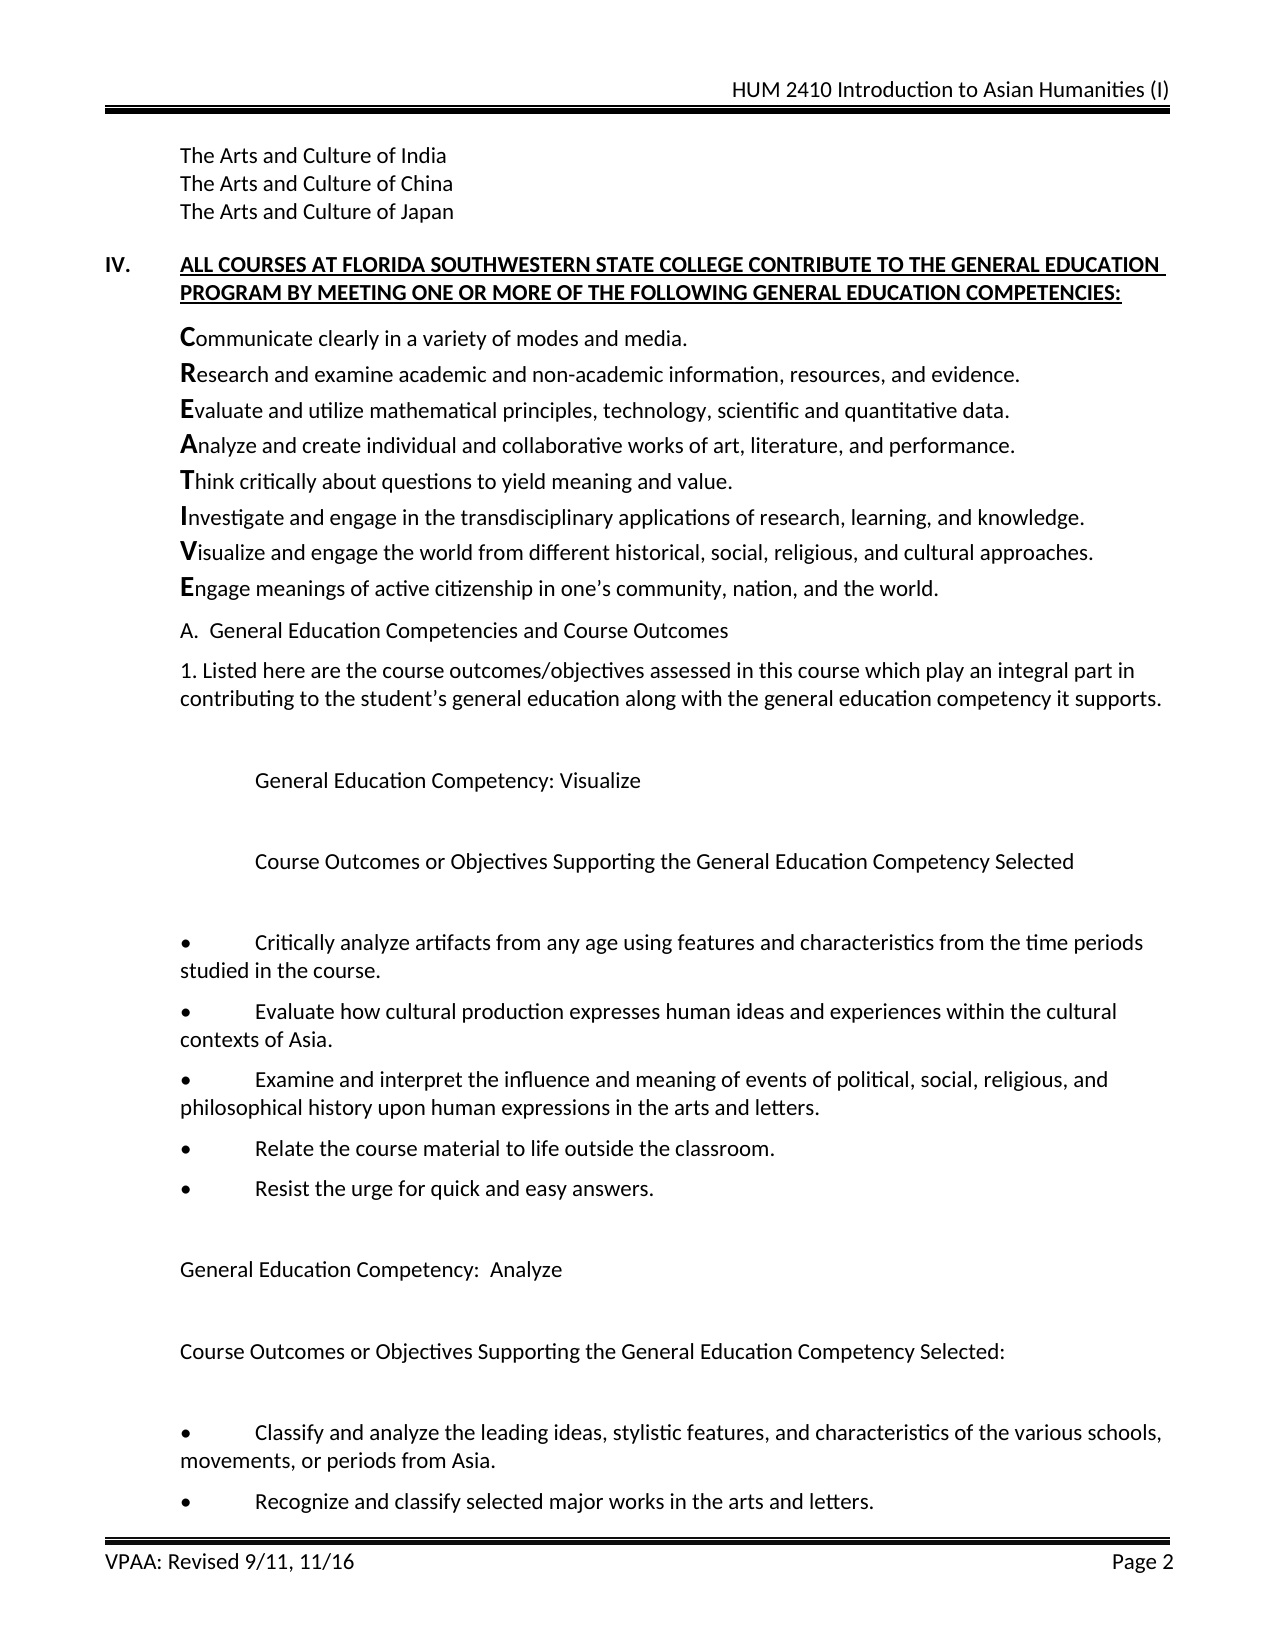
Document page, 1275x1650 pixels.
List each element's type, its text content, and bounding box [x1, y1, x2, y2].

text Course Outcomes or Objectives Supporting the General Education Competency Selected [180, 847, 1170, 875]
text General Education Competency: Analyze [180, 1256, 1170, 1284]
text 1. Listed here are the course outcomes/objectives assessed in this course which play an integral part in contributing to the student’s general education along with the general education competency it supports. [180, 657, 1170, 713]
text • Recognize and classify selected major works in the arts and letters. [180, 1487, 1170, 1515]
subtitle ALL COURSES AT FLORIDA SOUTHWESTERN STATE COLLEGE CONTRIBUTE TO THE GENERAL EDUCATION PROGRAM BY MEETING ONE OR MORE OF THE FOLLOWING GENERAL EDUCATION COMPETENCIES: [105, 250, 1170, 306]
text • Resist the urge for quick and easy answers. [180, 1174, 1170, 1203]
text Investigate and engage in the transdisciplinary applications of research, learning, and knowledge. [180, 497, 1170, 532]
text General Education Competency: Visualize [180, 766, 1170, 794]
text • Critically analyze artifacts from any age using features and characteristics from the time periods studied in the course. [180, 928, 1170, 984]
text Visualize and engage the world from different historical, social, religious, and cultural approaches. [180, 532, 1170, 568]
text • Classify and analyze the leading ideas, stylistic features, and characteristics of the various schools, movements, or periods from Asia. [180, 1418, 1170, 1474]
text Course Outcomes or Objectives Supporting the General Education Competency Selected: [180, 1337, 1170, 1365]
text • Evaluate how cultural production expresses human ideas and experiences within the cultural contexts of Asia. [180, 997, 1170, 1053]
text • Examine and interpret the influence and meaning of events of political, social, religious, and philosophical history upon human expressions in the arts and letters. [180, 1066, 1170, 1122]
text The Arts and Culture of Japan [180, 197, 1170, 225]
text Evaluate and utilize mathematical principles, technology, scientific and quantitative data. [180, 390, 1170, 425]
text The Arts and Culture of China [180, 169, 1170, 197]
text Communicate clearly in a variety of modes and media. [180, 318, 1170, 354]
text Think critically about questions to yield meaning and value. [180, 461, 1170, 497]
text Research and examine academic and non-academic information, resources, and evidence. [180, 354, 1170, 390]
text Engage meanings of active citizenship in one’s community, nation, and the world. [180, 568, 1170, 603]
text The Arts and Culture of India [180, 141, 1170, 169]
text • Relate the course material to life outside the classroom. [180, 1134, 1170, 1162]
text Analyze and create individual and collaborative works of art, literature, and performance. [180, 425, 1170, 461]
text A. General Education Competencies and Course Outcomes [180, 616, 1170, 644]
